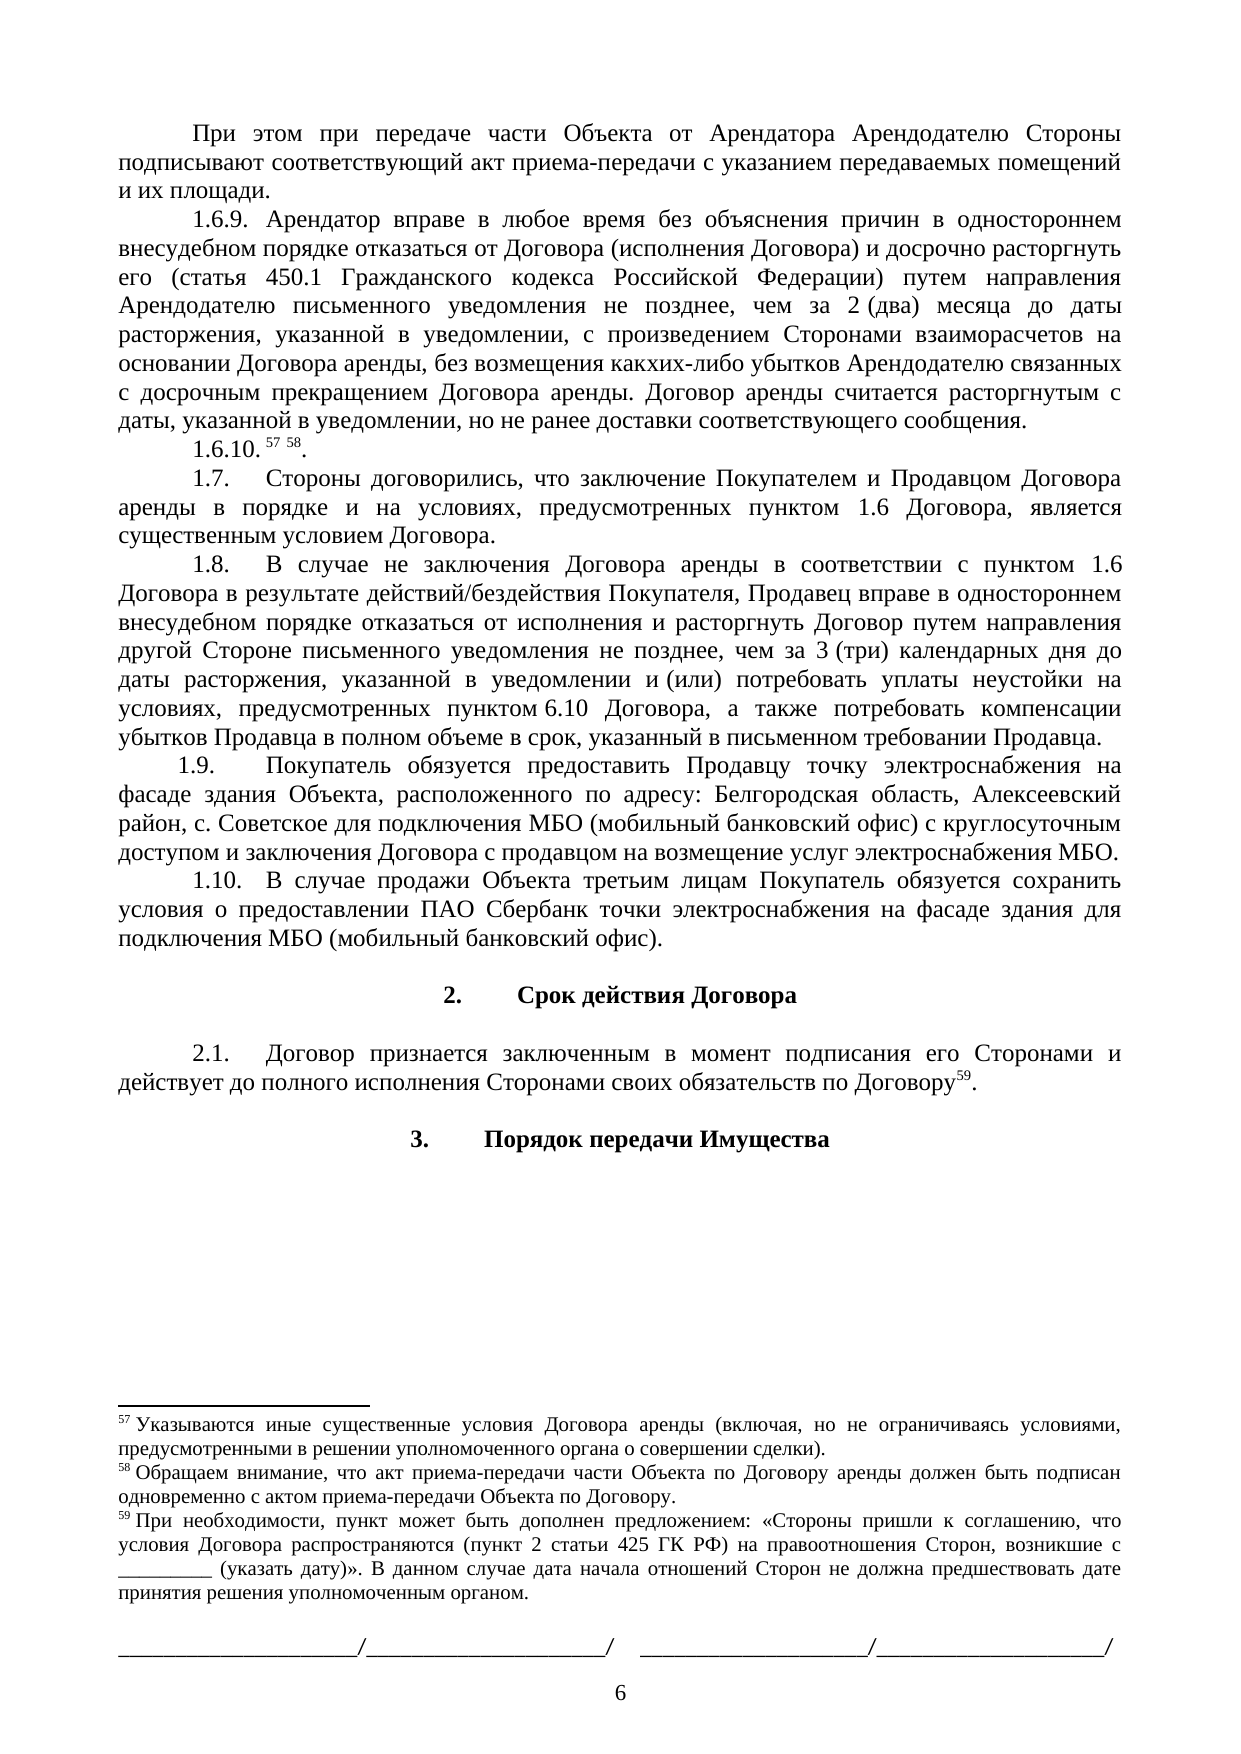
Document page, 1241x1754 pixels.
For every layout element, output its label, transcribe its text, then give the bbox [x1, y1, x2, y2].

list Договор признается заключенным в момент подписания его Сторонами и действует до полного исполнения Сторонами своих обязательств по Договору. [118, 1038, 1122, 1096]
list Стороны договорились, что заключение Покупателем и Продавцом Договора аренды в порядке и на условиях, предусмотренных пунктом 1.6 Договора, является существенным условием Договора. [118, 463, 1122, 549]
list Арендатор вправе в любое время без объяснения причин в одностороннем внесудебном порядке отказаться от Договора (исполнения Договора) и досрочно расторгнуть его (статья 450.1 Гражданского кодекса Российской Федерации) путем направления Арендодателю письменного уведомления не позднее, чем за 2 (два) месяца до даты расторжения, указанной в уведомлении, с произведением Сторонами взаиморасчетов на основании Договора аренды, без возмещения какxих-либо убытков Арендодателю связанных с досрочным прекращением Договора аренды. Договор аренды считается расторгнутым с даты, указанной в уведомлении, но не ранее доставки соответствующего сообщения. [118, 204, 1122, 434]
list Срок действия Договора [118, 981, 1122, 1009]
list Порядок передачи Имущества [118, 1124, 1122, 1153]
list . [118, 434, 1122, 463]
list Покупатель обязуется предоставить Продавцу точку электроснабжения на фасаде здания Объекта, расположенного по адресу: Белгородская область, Алексеевский район, с. Советское для подключения МБО (мобильный банковский офис) с круглосуточным доступом и заключения Договора с продавцом на возмещение услуг электроснабжения МБО. [118, 751, 1122, 866]
list В случае продажи Объекта третьим лицам Покупатель обязуется сохранить условия о предоставлении ПАО Сбербанк точки электроснабжения на фасаде здания для подключения МБО (мобильный банковский офис). [118, 866, 1122, 952]
list При этом при передаче части Объекта от Арендатора Арендодателю Стороны подписывают соответствующий акт приема-передачи с указанием передаваемых помещений и их площади. [118, 118, 1122, 204]
list В случае не заключения Договора аренды в соответствии с пунктом 1.6 Договора в результате действий/бездействия Покупателя, Продавец вправе в одностороннем внесудебном порядке отказаться от исполнения и расторгнуть Договор путем направления другой Стороне письменного уведомления не позднее, чем за 3 (три) календарных дня до даты расторжения, указанной в уведомлении и (или) потребовать уплаты неустойки на условиях, предусмотренных пунктом 6.10 Договора, а также потребовать компенсации убытков Продавца в полном объеме в срок, указанный в письменном требовании Продавца. [118, 549, 1122, 751]
